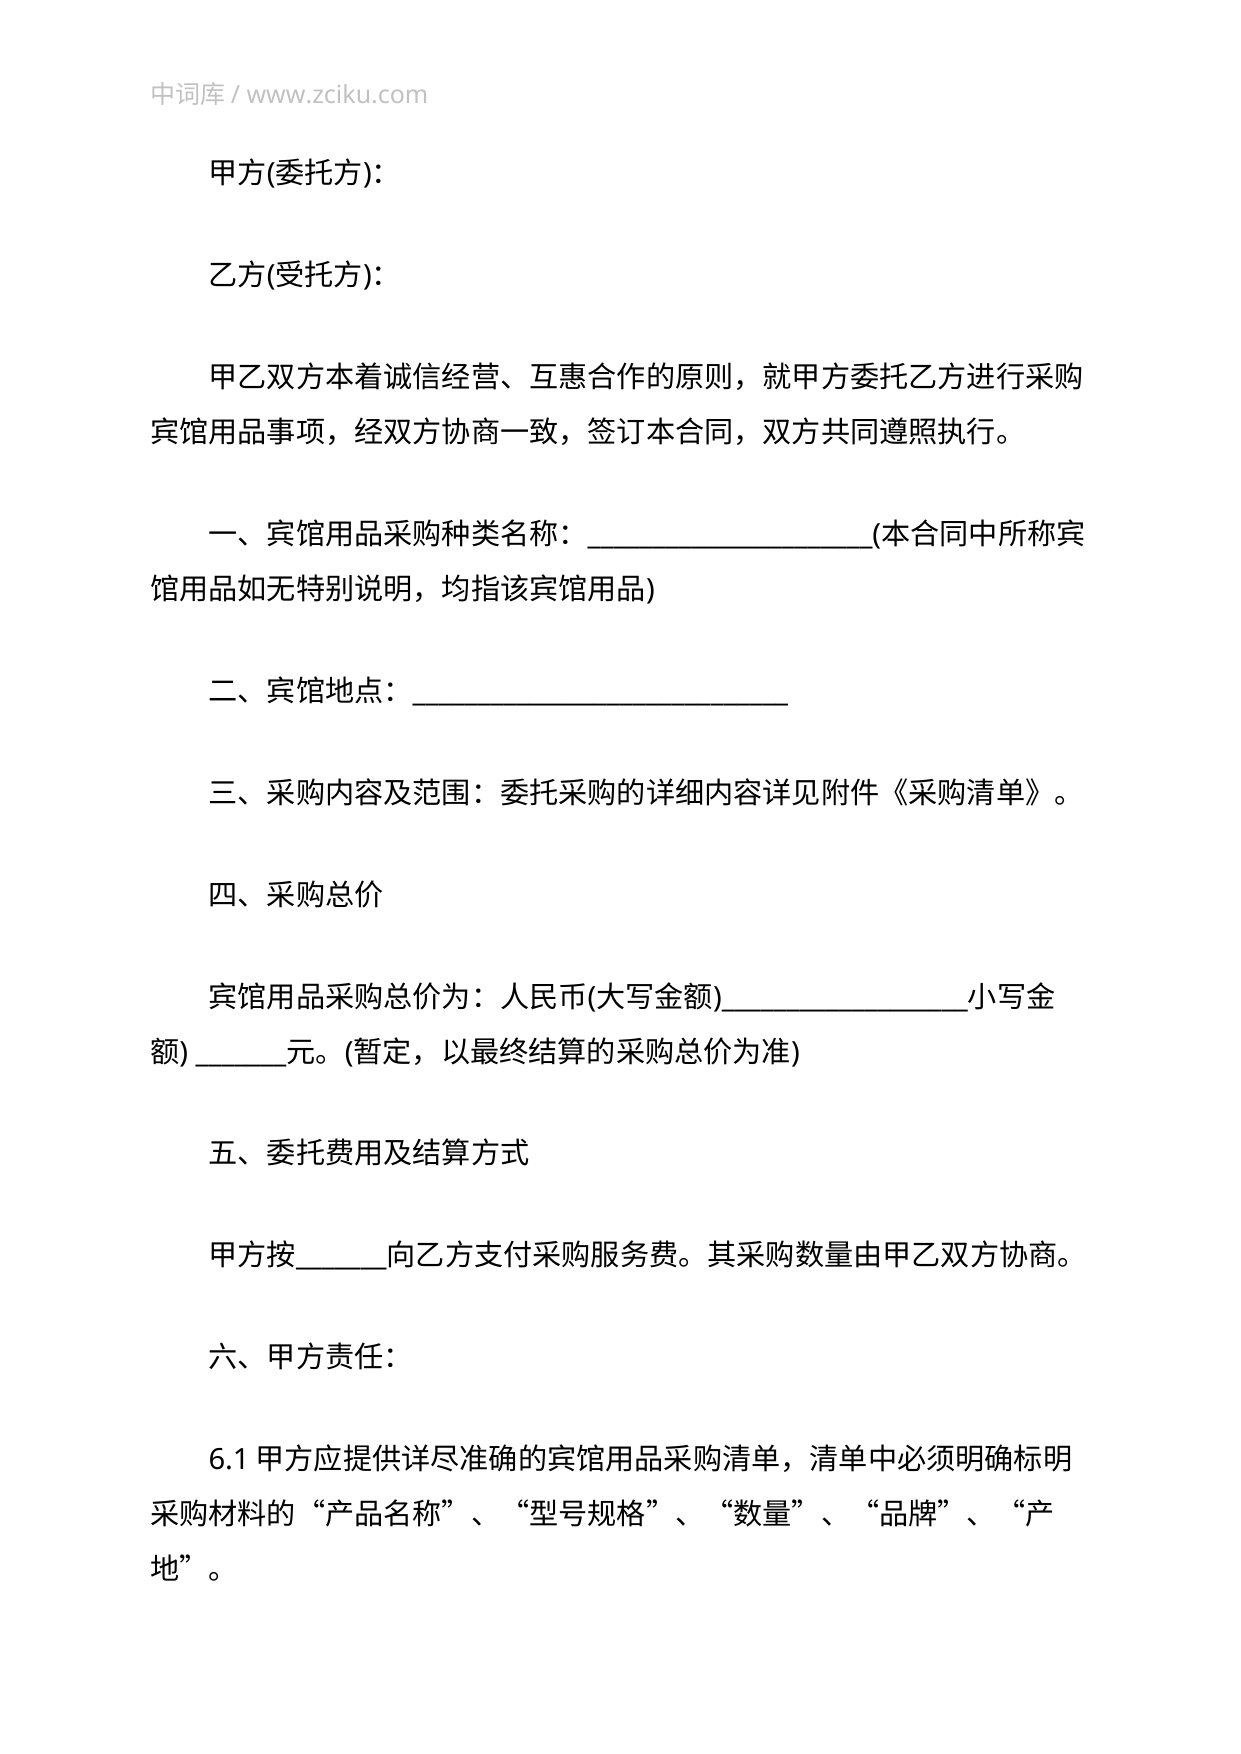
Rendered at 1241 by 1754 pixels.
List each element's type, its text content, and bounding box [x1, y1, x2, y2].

text 六、甲方责任： [150, 1334, 1090, 1376]
text 甲方(委托方)： [150, 150, 1090, 192]
text 甲乙双方本着诚信经营、互惠合作的原则，就甲方委托乙方进行采购宾馆用品事项，经双方协商一致，签订本合同，双方共同遵照执行。 [150, 354, 1090, 451]
text 一、宾馆用品采购种类名称：______________________(本合同中所称宾馆用品如无特别说明，均指该宾馆用品) [150, 511, 1090, 608]
text 二、宾馆地点：_____________________________ [150, 668, 1090, 710]
text 四、采购总价 [150, 871, 1090, 914]
text 甲方按_______向乙方支付采购服务费。其采购数量由甲乙双方协商。 [150, 1232, 1090, 1274]
text 三、采购内容及范围：委托采购的详细内容详见附件《采购清单》。 [150, 769, 1090, 812]
text 乙方(受托方)： [150, 252, 1090, 294]
text 宾馆用品采购总价为：人民币(大写金额)___________________小写金额) _______元。(暂定，以最终结算的采购总价为准) [150, 973, 1090, 1071]
text 6.1甲方应提供详尽准确的宾馆用品采购清单，清单中必须明确标明采购材料的“产品名称”、“型号规格”、“数量”、“品牌”、“产地”。 [150, 1436, 1090, 1588]
text 五、委托费用及结算方式 [150, 1130, 1090, 1172]
